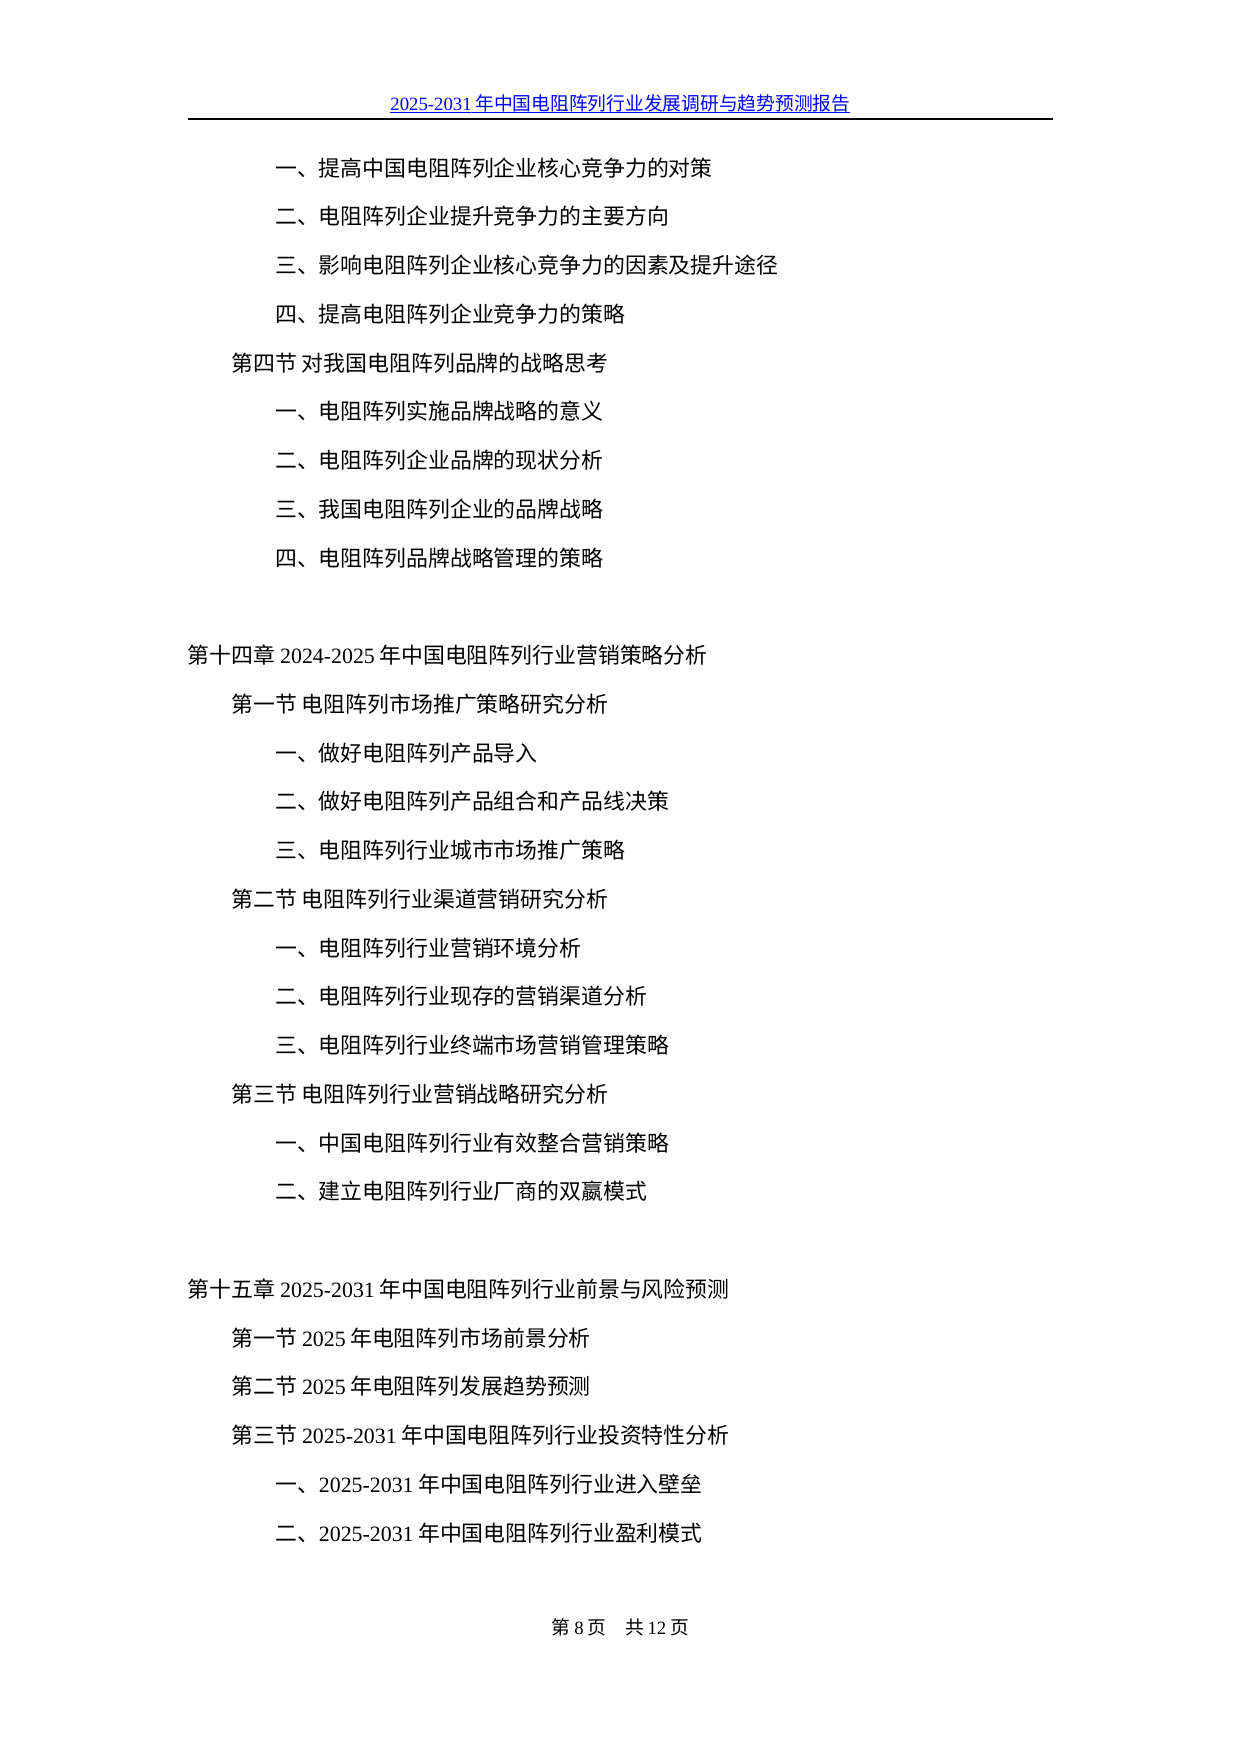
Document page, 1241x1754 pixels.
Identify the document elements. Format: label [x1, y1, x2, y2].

text [187, 150, 1053, 1548]
